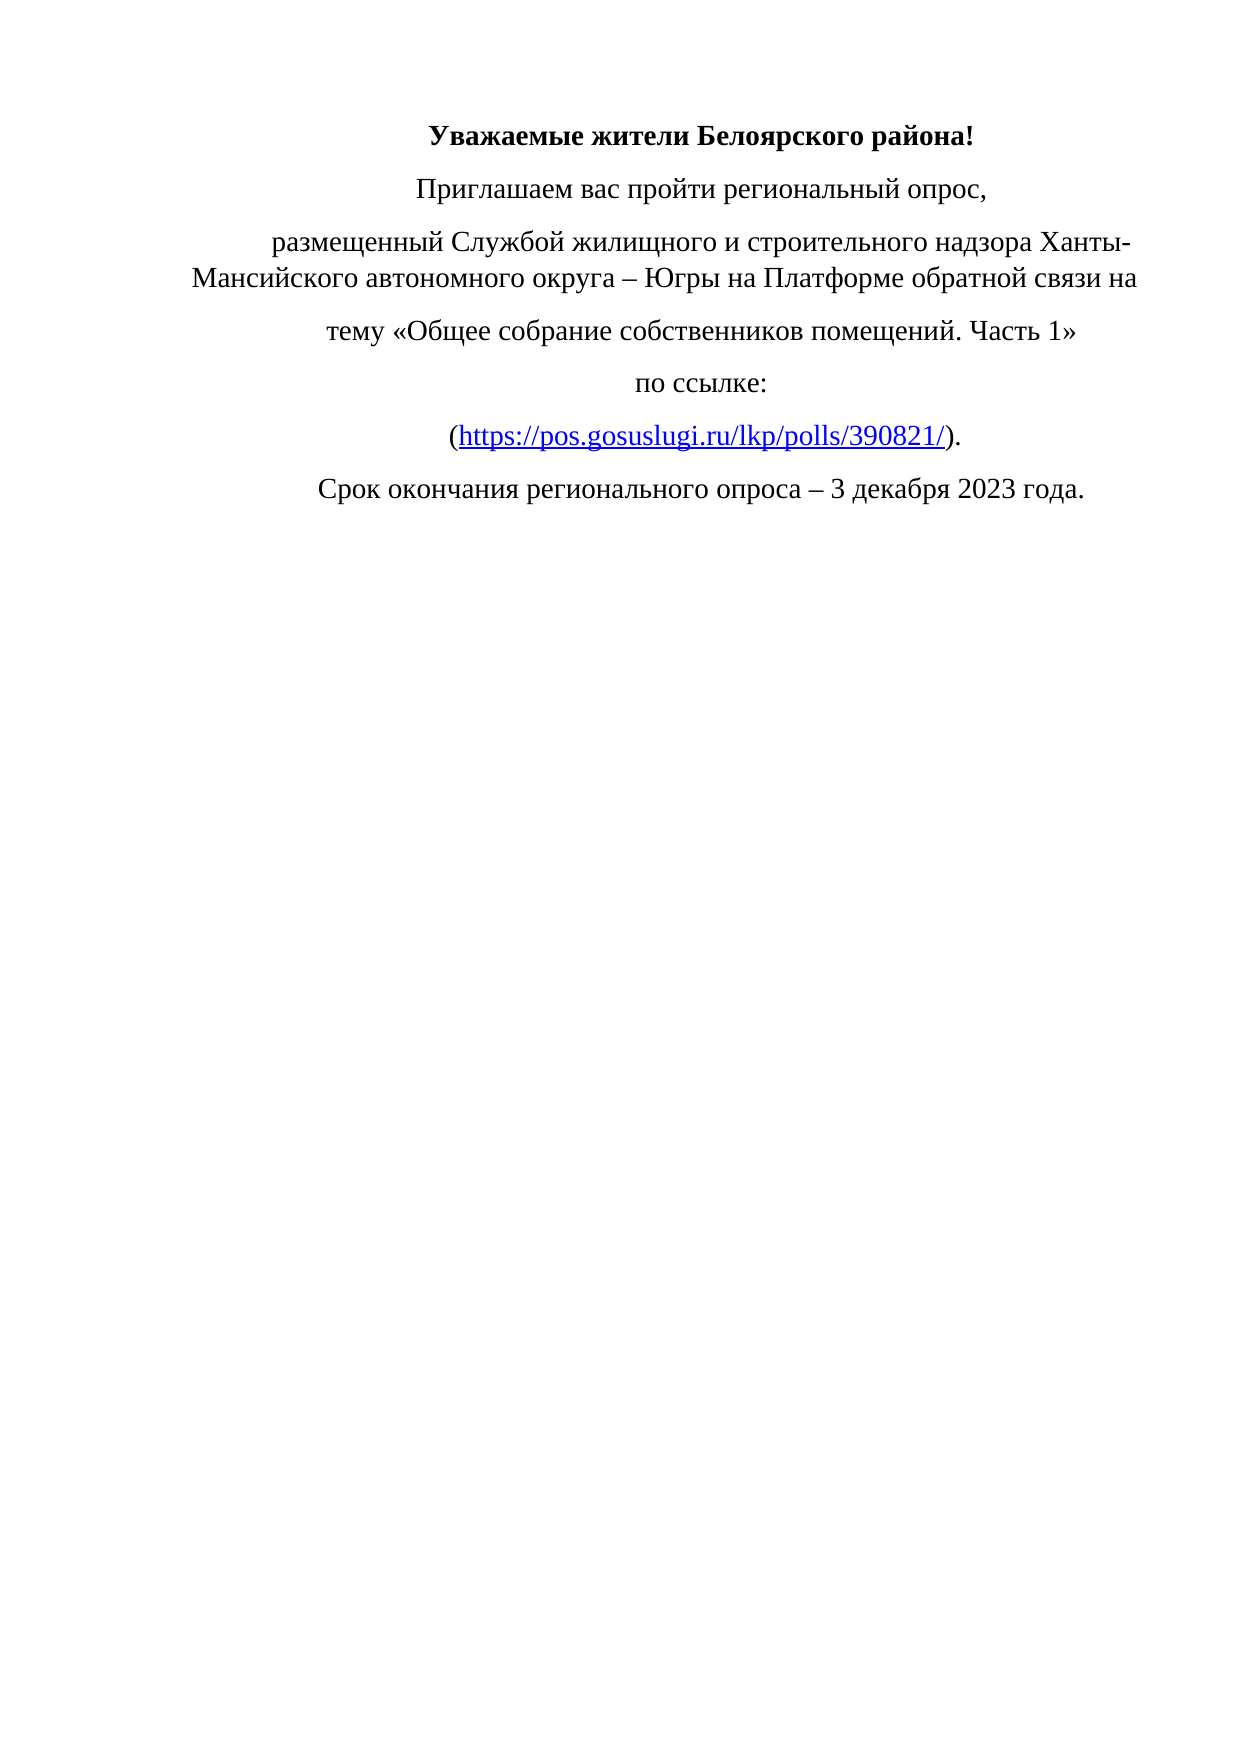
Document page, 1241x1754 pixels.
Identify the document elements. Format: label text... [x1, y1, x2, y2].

text (https://pos.gosuslugi.ru/lkp/polls/390821/). [177, 418, 1152, 452]
text по ссылке: [177, 366, 1152, 399]
text Уважаемые жители Белоярского района! [177, 118, 1152, 152]
text тему «Общее собрание собственников помещений. Часть 1» [177, 313, 1152, 346]
text Приглашаем вас пройти региональный опрос, [177, 171, 1152, 204]
text Срок окончания регионального опроса – 3 декабря 2023 года. [177, 471, 1152, 505]
text размещенный Службой жилищного и строительного надзора Ханты-Мансийского автономного округа – Югры на Платформе обратной связи на [177, 224, 1152, 293]
